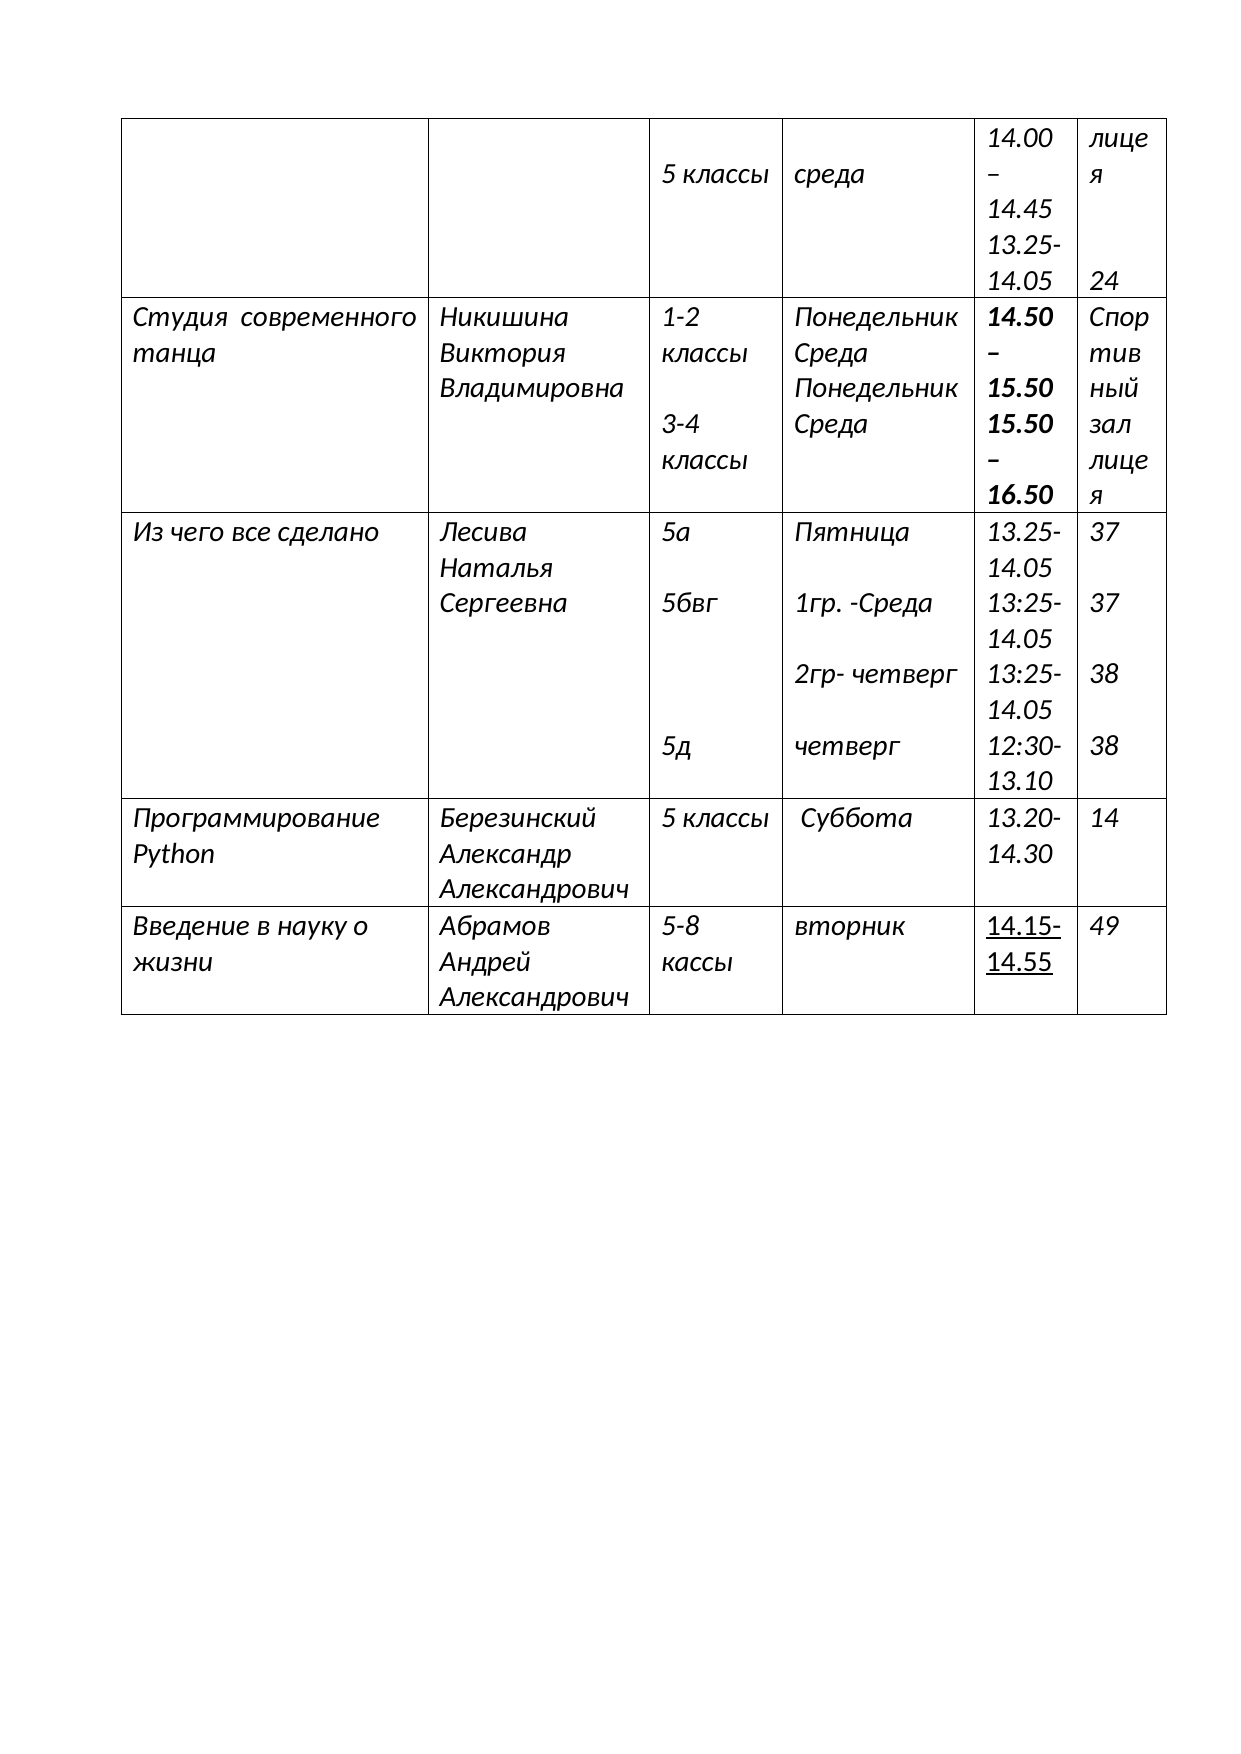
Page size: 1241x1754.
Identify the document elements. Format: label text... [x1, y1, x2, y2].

table_cell 5а 5бвг 5д [650, 513, 782, 798]
table_cell Программирование Python [122, 799, 428, 906]
table_cell 49 [1078, 907, 1166, 1014]
table_cell 37 37 38 38 [1078, 513, 1166, 798]
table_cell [650, 119, 782, 297]
table_cell 14.15-14.55 [975, 907, 1077, 1014]
table_cell Понедельник Среда Понедельник Среда [783, 298, 974, 512]
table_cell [1078, 119, 1166, 297]
table_cell Березинский Александр Александрович [429, 799, 649, 906]
table_cell 1-2 классы 3-4 классы [650, 298, 782, 512]
table_cell 13.25-14.05 13:25-14.05 13:25-14.05 12:30-13.10 [975, 513, 1077, 798]
table_cell Спортивный зал лицея [1078, 298, 1166, 512]
table_cell Студия современного танца [122, 298, 428, 512]
table_cell Лесива Наталья Сергеевна [429, 513, 649, 798]
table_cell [122, 119, 428, 297]
table_cell вторник [783, 907, 974, 1014]
table_cell 13.20-14.30 [975, 799, 1077, 906]
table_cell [975, 119, 1077, 297]
table_cell Из чего все сделано [122, 513, 428, 798]
table_cell 14.50 – 15.50 15.50 – 16.50 [975, 298, 1077, 512]
table_cell Абрамов Андрей Александрович [429, 907, 649, 1014]
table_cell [429, 119, 649, 297]
table_cell Никишина Виктория Владимировна [429, 298, 649, 512]
table_cell 5 классы [650, 799, 782, 906]
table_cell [783, 119, 974, 297]
table_cell 14 [1078, 799, 1166, 906]
table_cell Введение в науку о жизни [122, 907, 428, 1014]
table_cell Пятница 1гр. -Среда 2гр- четверг четверг [783, 513, 974, 798]
table_cell Суббота [783, 799, 974, 906]
table_cell 5-8 кассы [650, 907, 782, 1014]
